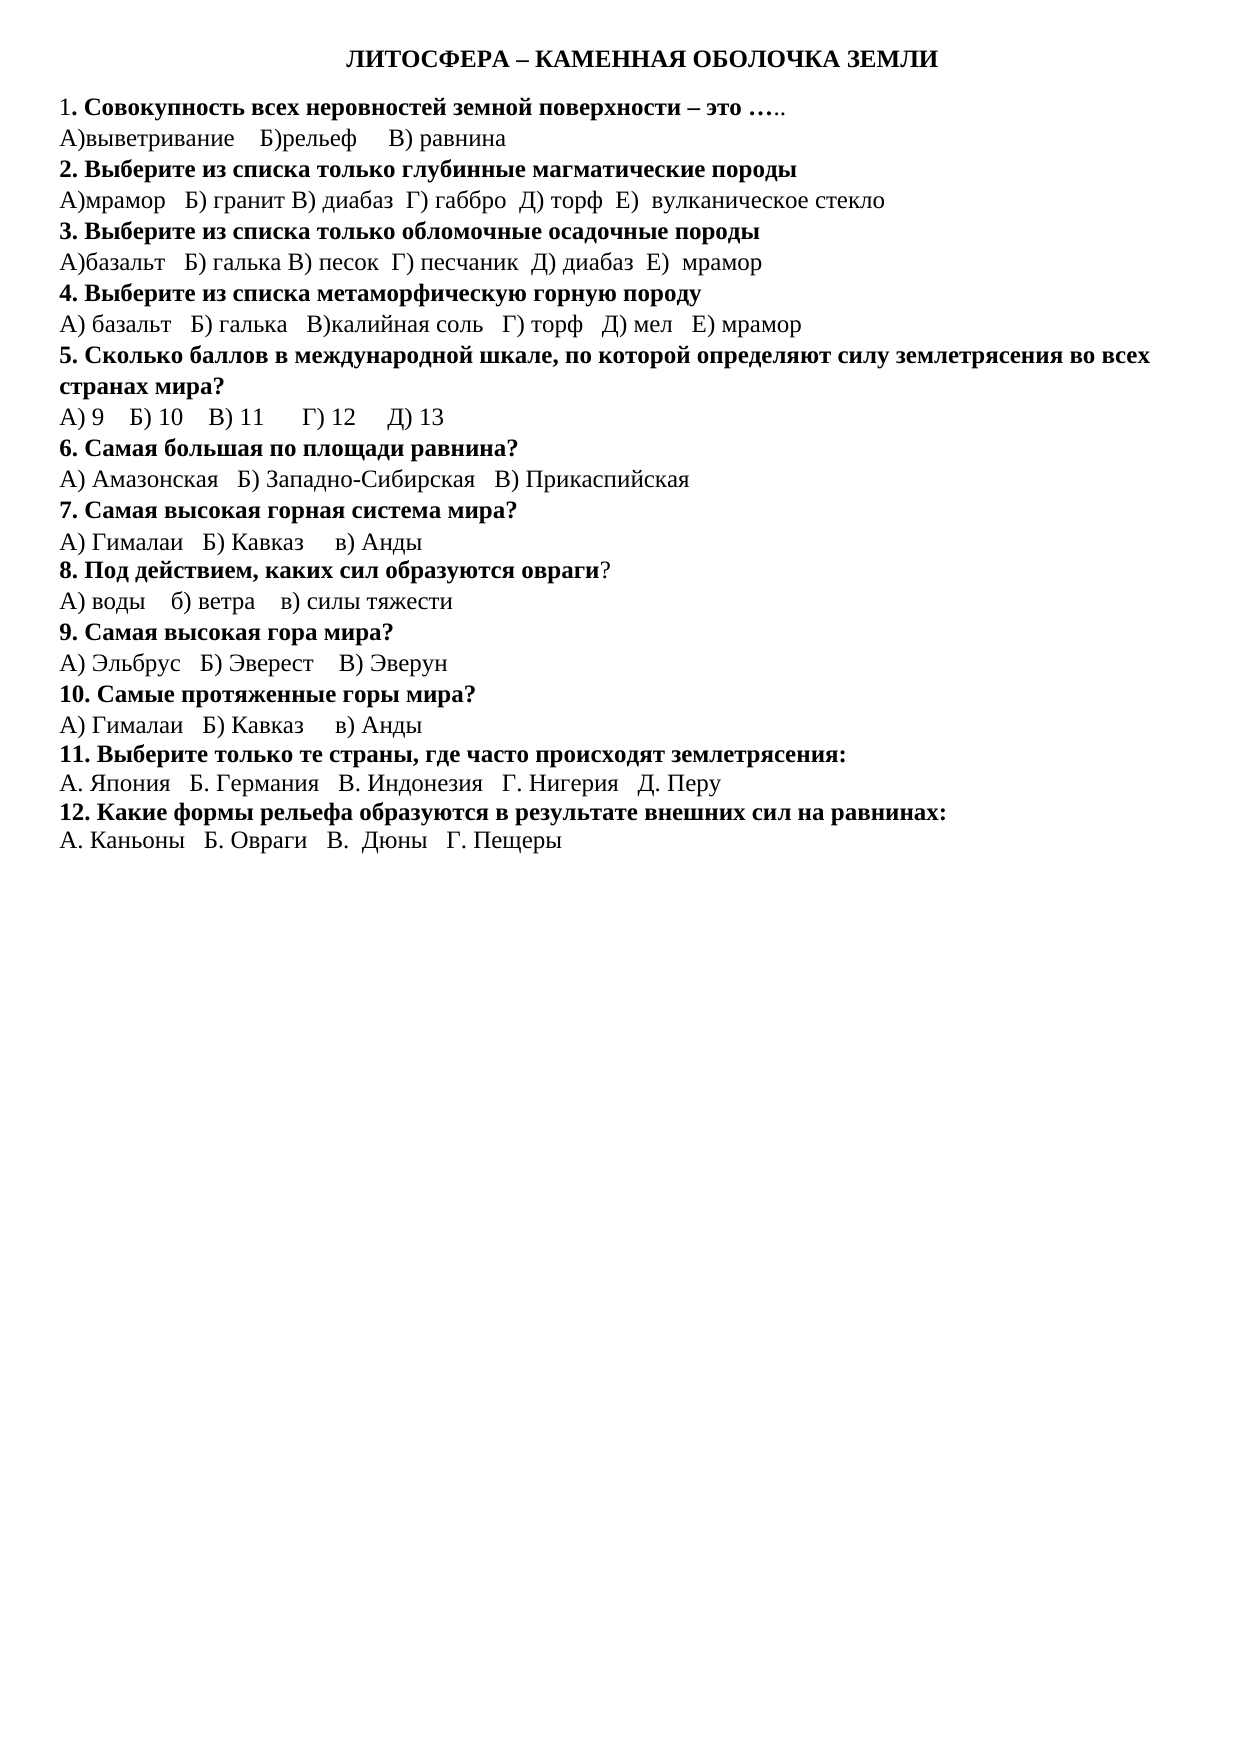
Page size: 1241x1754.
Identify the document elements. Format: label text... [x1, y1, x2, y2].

list А) Гималаи Б) Кавказ в) Анды [59, 527, 1152, 555]
text А) воды б) ветра в) силы тяжести [59, 586, 1152, 615]
text А) 9 Б) 10 В) 11 Г) 12 Д) 13 [59, 402, 1152, 431]
text А) Гималаи Б) Кавказ в) Анды [59, 711, 1152, 739]
text ЛИТОСФЕРА – КАМЕННАЯ ОБОЛОЧКА ЗЕМЛИ [133, 44, 1152, 73]
text 4. Выберите из списка метаморфическую горную породу [59, 278, 1152, 307]
text 2. Выберите из списка только глубинные магматические породы [59, 154, 1152, 183]
text А)мрамор Б) гранит В) диабаз Г) габбро Д) торф Е) вулканическое стекло [59, 185, 1152, 214]
text А)выветривание Б)рельеф В) равнина [59, 123, 1152, 152]
text А) Эльбрус Б) Эверест В) Эверун 10. Самые протяженные горы мира? [59, 648, 1152, 708]
text 3. Выберите из списка только обломочные осадочные породы [59, 216, 1152, 245]
text А) Амазонская Б) Западно-Сибирская В) Прикаспийская [59, 464, 1152, 493]
text 12. Какие формы рельефа образуются в результате внешних сил на равнинах: [59, 797, 1152, 826]
text А. Каньоны Б. Овраги В. Дюны Г. Пещеры [59, 826, 1152, 854]
text 8. Под действием, каких сил образуются овраги? [59, 555, 1152, 584]
text А. Япония Б. Германия В. Индонезия Г. Нигерия Д. Перу [59, 768, 1152, 797]
text 6. Самая большая по площади равнина? [59, 433, 1152, 462]
text А) базальт Б) галька В)калийная соль Г) торф Д) мел Е) мрамор [59, 309, 1152, 338]
text 11. Выберите только те страны, где часто происходят землетрясения: [59, 739, 1152, 768]
text 1. Совокупность всех неровностей земной поверхности – это ….. [15, 92, 1152, 121]
text 5. Сколько баллов в международной шкале, по которой определяют силу землетрясения во всех странах мира? [59, 340, 1152, 400]
text 7. Самая высокая горная система мира? [59, 496, 1152, 524]
text 9. Самая высокая гора мира? [59, 617, 1152, 646]
text А)базальт Б) галька В) песок Г) песчаник Д) диабаз Е) мрамор [59, 247, 1152, 276]
